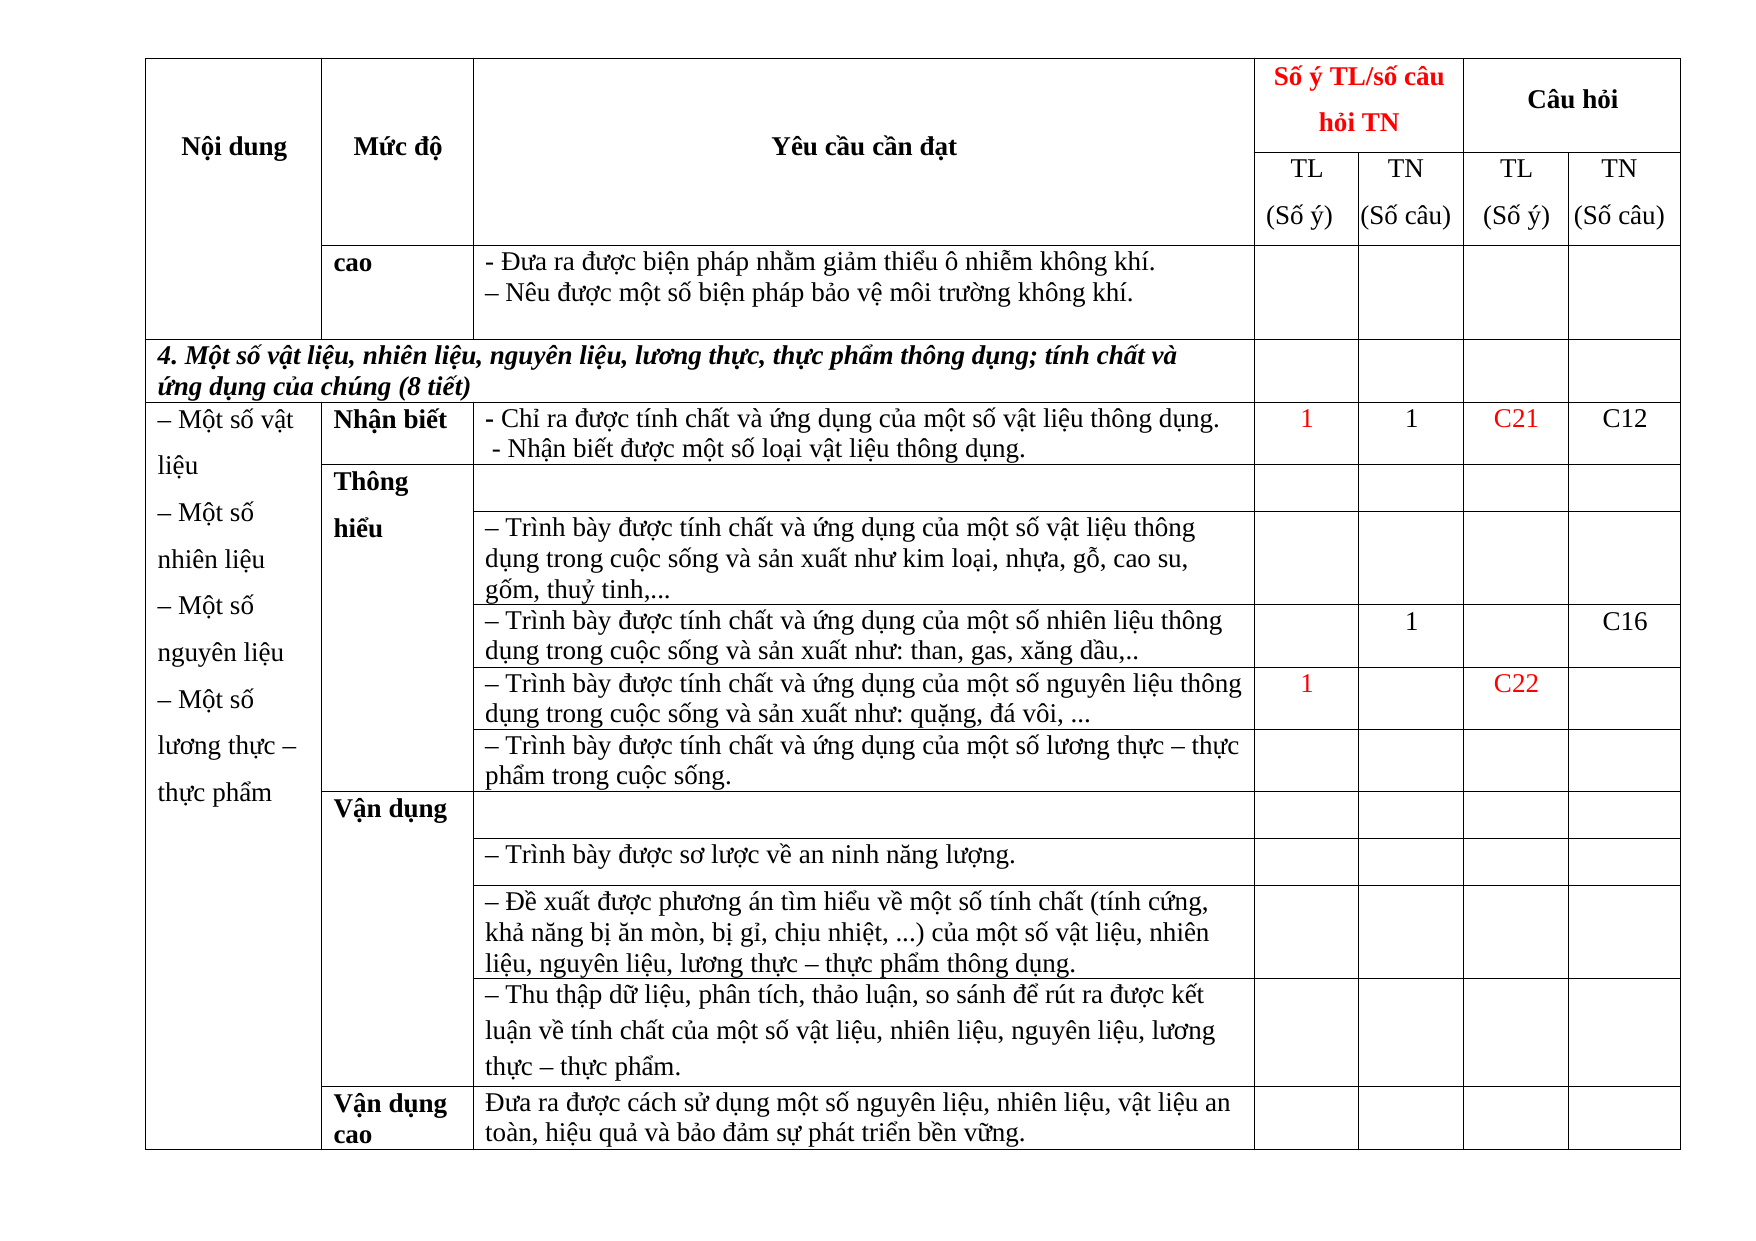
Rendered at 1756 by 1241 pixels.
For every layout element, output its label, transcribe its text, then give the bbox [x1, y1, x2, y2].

table_cell [1359, 730, 1463, 791]
table_cell TL (Số ý) [1464, 153, 1568, 245]
table_cell [1464, 1087, 1568, 1149]
table_cell [1569, 340, 1680, 402]
table_cell Thông hiểu [322, 465, 473, 791]
table_cell [1359, 979, 1463, 1086]
table_header Số ý TL/số câu hỏi TN [1255, 59, 1463, 152]
table_cell Nhận biết [322, 403, 473, 464]
table_header Yêu cầu cần đạt [474, 59, 1254, 245]
table_cell – Trình bày được tính chất và ứng dụng của một số vật liệu thông dụng trong cuộc sống và sản xuất như kim loại, nhựa, gỗ, cao su, gốm, thuỷ tinh,... [474, 512, 1254, 604]
table_cell [1464, 605, 1568, 667]
table_header Mức độ [322, 59, 473, 245]
table_cell cao [322, 246, 473, 339]
table_cell [1255, 792, 1358, 838]
table_cell [1255, 1087, 1358, 1149]
table_cell - Đưa ra được biện pháp nhằm giảm thiểu ô nhiễm không khí. – Nêu được một số biện pháp bảo vệ môi trường không khí. [474, 246, 1254, 339]
table_cell 4. Một số vật liệu, nhiên liệu, nguyên liệu, lương thực, thực phẩm thông dụng; tính chất và ứng dụng của chúng (8 tiết) [146, 340, 1254, 402]
table_cell [1464, 792, 1568, 838]
table_cell [1464, 979, 1568, 1086]
table_cell – Trình bày được sơ lược về an ninh năng lượng. [474, 839, 1254, 884]
table_cell [474, 792, 1254, 838]
table_header Nội dung [146, 59, 321, 339]
table_cell [1359, 668, 1463, 729]
table_cell [1464, 246, 1568, 339]
table_cell [1359, 1087, 1463, 1149]
table_cell Vận dụng [322, 792, 473, 1086]
table_cell 1 [1359, 605, 1463, 667]
table_cell [1255, 730, 1358, 791]
table_cell [1255, 465, 1358, 511]
table_cell C16 [1569, 605, 1680, 667]
table_cell 1 [1255, 403, 1358, 464]
table_cell [1569, 886, 1680, 978]
table_cell [1255, 839, 1358, 884]
table_cell [1464, 512, 1568, 604]
table_cell [1569, 668, 1680, 729]
table_cell C12 [1569, 403, 1680, 464]
table_cell [1255, 979, 1358, 1086]
table_cell [1464, 465, 1568, 511]
table_cell [1464, 340, 1568, 402]
table_cell [1359, 340, 1463, 402]
table_cell C22 [1464, 668, 1568, 729]
table_cell [1359, 246, 1463, 339]
table_cell – Trình bày được tính chất và ứng dụng của một số lương thực – thực phẩm trong cuộc sống. [474, 730, 1254, 791]
table_cell Vận dụng cao [322, 1087, 473, 1149]
table_cell – Trình bày được tính chất và ứng dụng của một số nhiên liệu thông dụng trong cuộc sống và sản xuất như: than, gas, xăng dầu,.. [474, 605, 1254, 667]
table_cell [1464, 730, 1568, 791]
table_cell [1255, 246, 1358, 339]
table_cell [1569, 246, 1680, 339]
table_cell - Chỉ ra được tính chất và ứng dụng của một số vật liệu thông dụng. - Nhận biết được một số loại vật liệu thông dụng. [474, 403, 1254, 464]
table_cell C21 [1464, 403, 1568, 464]
table_cell [1464, 886, 1568, 978]
table_cell – Thu thập dữ liệu, phân tích, thảo luận, so sánh để rút ra được kết luận về tính chất của một số vật liệu, nhiên liệu, nguyên liệu, lương thực – thực phẩm. [474, 979, 1254, 1086]
table_cell [1359, 512, 1463, 604]
table_cell [1255, 886, 1358, 978]
table_cell [1569, 839, 1680, 884]
table_cell [1569, 465, 1680, 511]
table_cell [1255, 605, 1358, 667]
table_cell – Đề xuất được phương án tìm hiểu về một số tính chất (tính cứng, khả năng bị ăn mòn, bị gỉ, chịu nhiệt, ...) của một số vật liệu, nhiên liệu, nguyên liệu, lương thực – thực phẩm thông dụng. [474, 886, 1254, 978]
table_cell [1359, 886, 1463, 978]
table_cell [1359, 839, 1463, 884]
table_cell [1569, 1087, 1680, 1149]
table_cell [1359, 465, 1463, 511]
table_cell [1255, 340, 1358, 402]
table_cell TN (Số câu) [1359, 153, 1463, 245]
table_cell TL (Số ý) [1255, 153, 1358, 245]
table_cell Đưa ra được cách sử dụng một số nguyên liệu, nhiên liệu, vật liệu an toàn, hiệu quả và bảo đảm sự phát triển bền vững. [474, 1087, 1254, 1149]
table_cell Một số vật liệu Một số nhiên liệu Một số nguyên liệu Một số lương thực – thực phẩm [146, 403, 321, 1149]
table_cell TN (Số câu) [1569, 153, 1680, 245]
table_cell – Trình bày được tính chất và ứng dụng của một số nguyên liệu thông dụng trong cuộc sống và sản xuất như: quặng, đá vôi, ... [474, 668, 1254, 729]
table_cell [1464, 839, 1568, 884]
table_cell 1 [1255, 668, 1358, 729]
table_cell [1569, 979, 1680, 1086]
table_cell [1569, 512, 1680, 604]
table_header Câu hỏi [1464, 59, 1680, 152]
table_cell [1255, 512, 1358, 604]
table_cell [1569, 730, 1680, 791]
table_cell [1569, 792, 1680, 838]
table_cell 1 [1359, 403, 1463, 464]
table_cell [474, 465, 1254, 511]
table_cell [1359, 792, 1463, 838]
